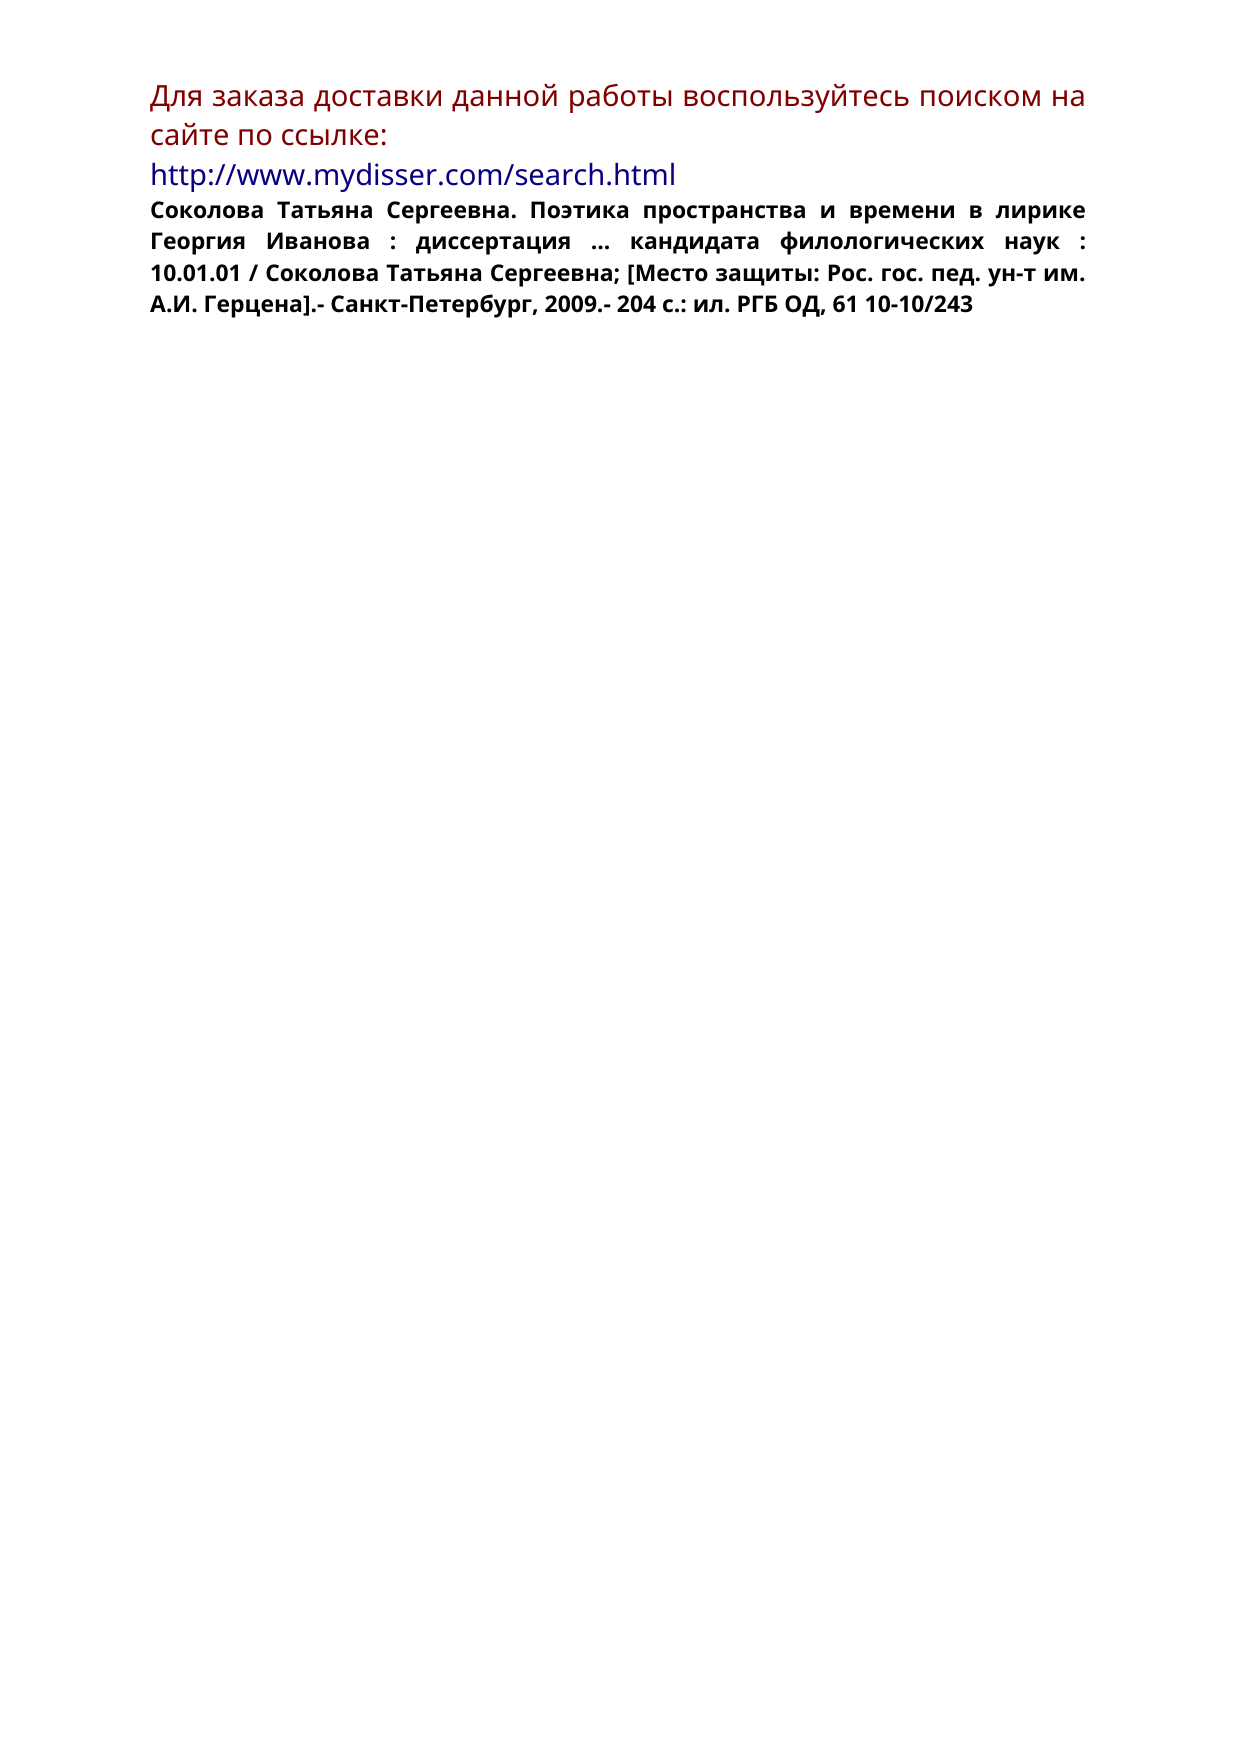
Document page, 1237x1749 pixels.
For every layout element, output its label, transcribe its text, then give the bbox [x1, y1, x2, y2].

text Соколова Татьяна Сергеевна. Поэтика пространства и времени в лирике Георгия Иванова : диссертация ... кандидата филологических наук : 10.01.01 / Соколова Татьяна Сергеевна; [Место защиты: Рос. гос. пед. ун-т им. А.И. Герцена].- Санкт-Петербург, 2009.- 204 с.: ил. РГБ ОД, 61 10-10/243 [150, 194, 1086, 319]
